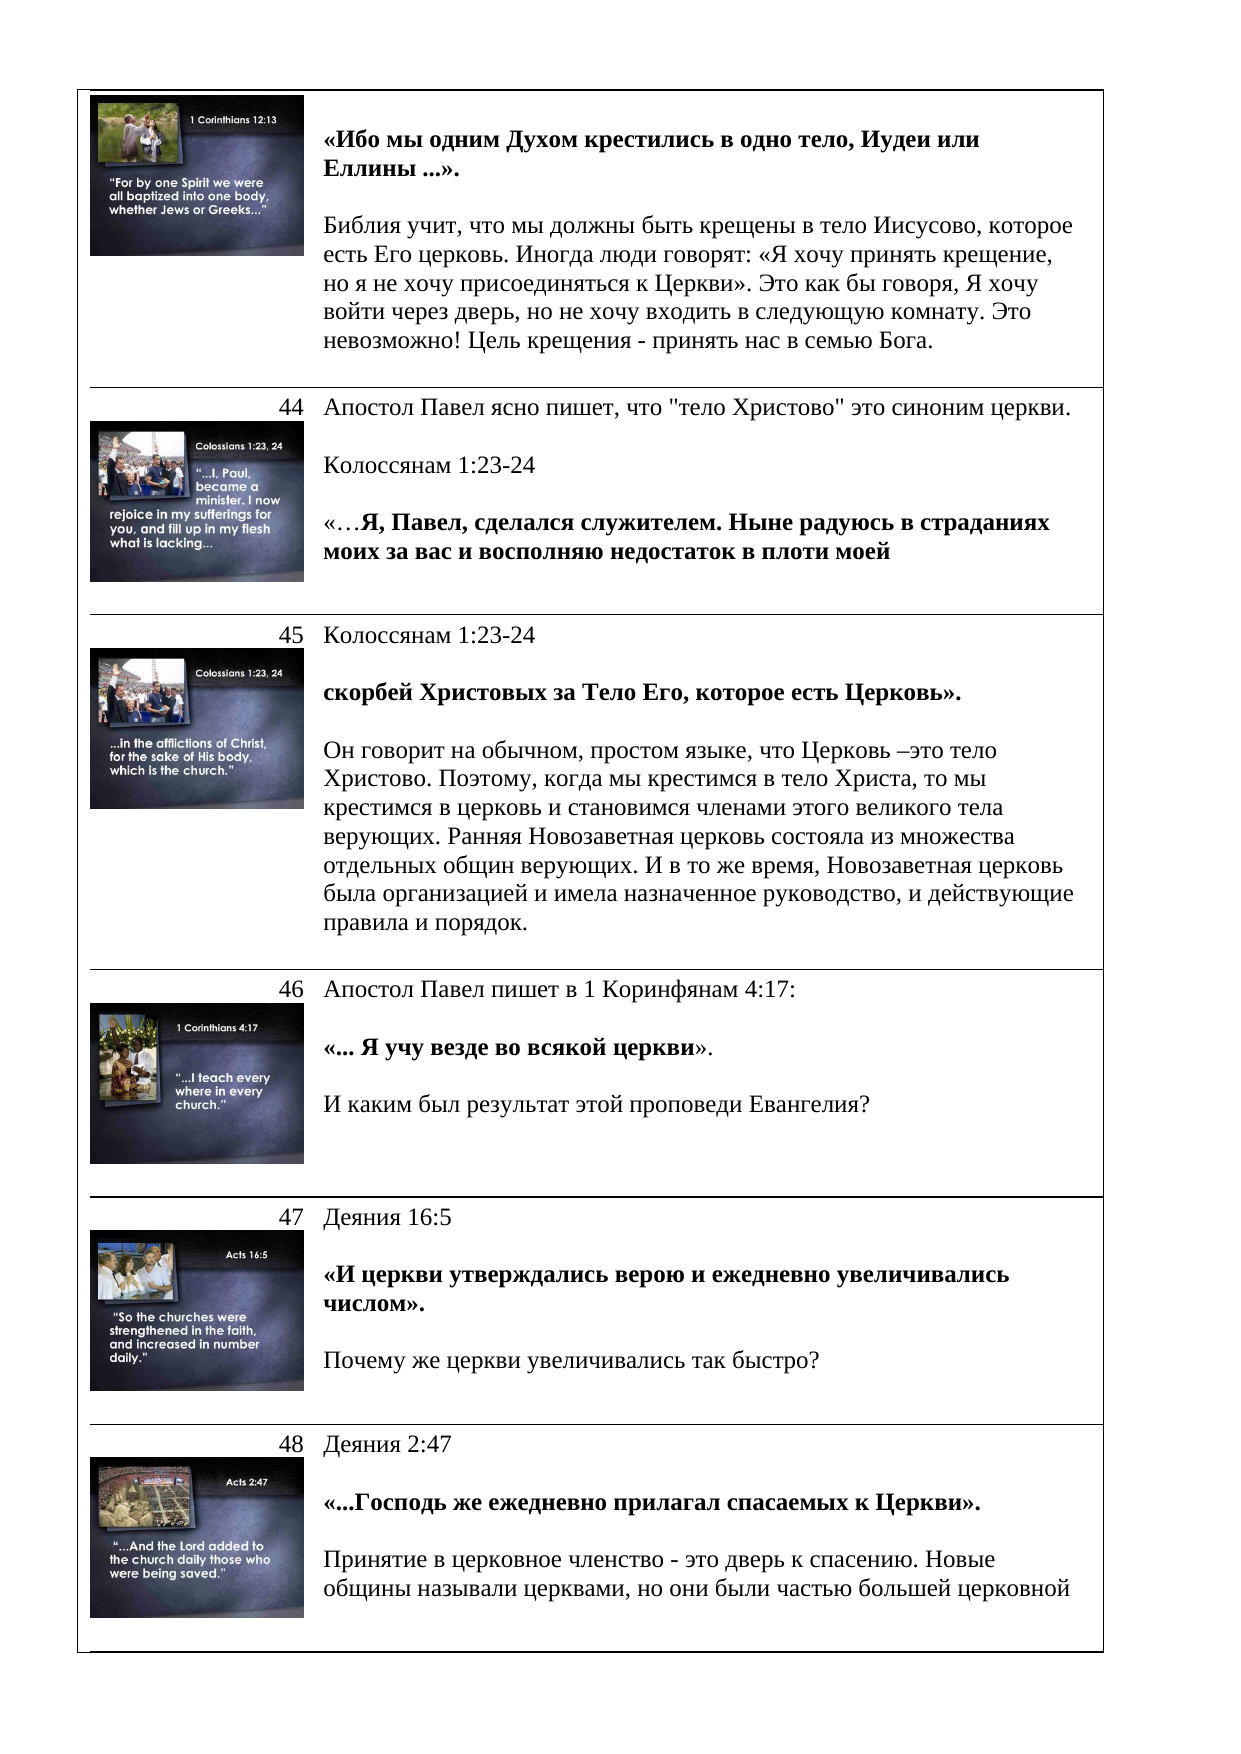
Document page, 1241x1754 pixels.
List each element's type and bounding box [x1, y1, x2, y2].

table_header [78, 90, 1103, 1652]
picture [90, 1457, 304, 1618]
picture [90, 1230, 304, 1391]
picture [90, 95, 304, 256]
picture [90, 1003, 304, 1164]
picture [90, 648, 304, 809]
picture [90, 421, 304, 582]
